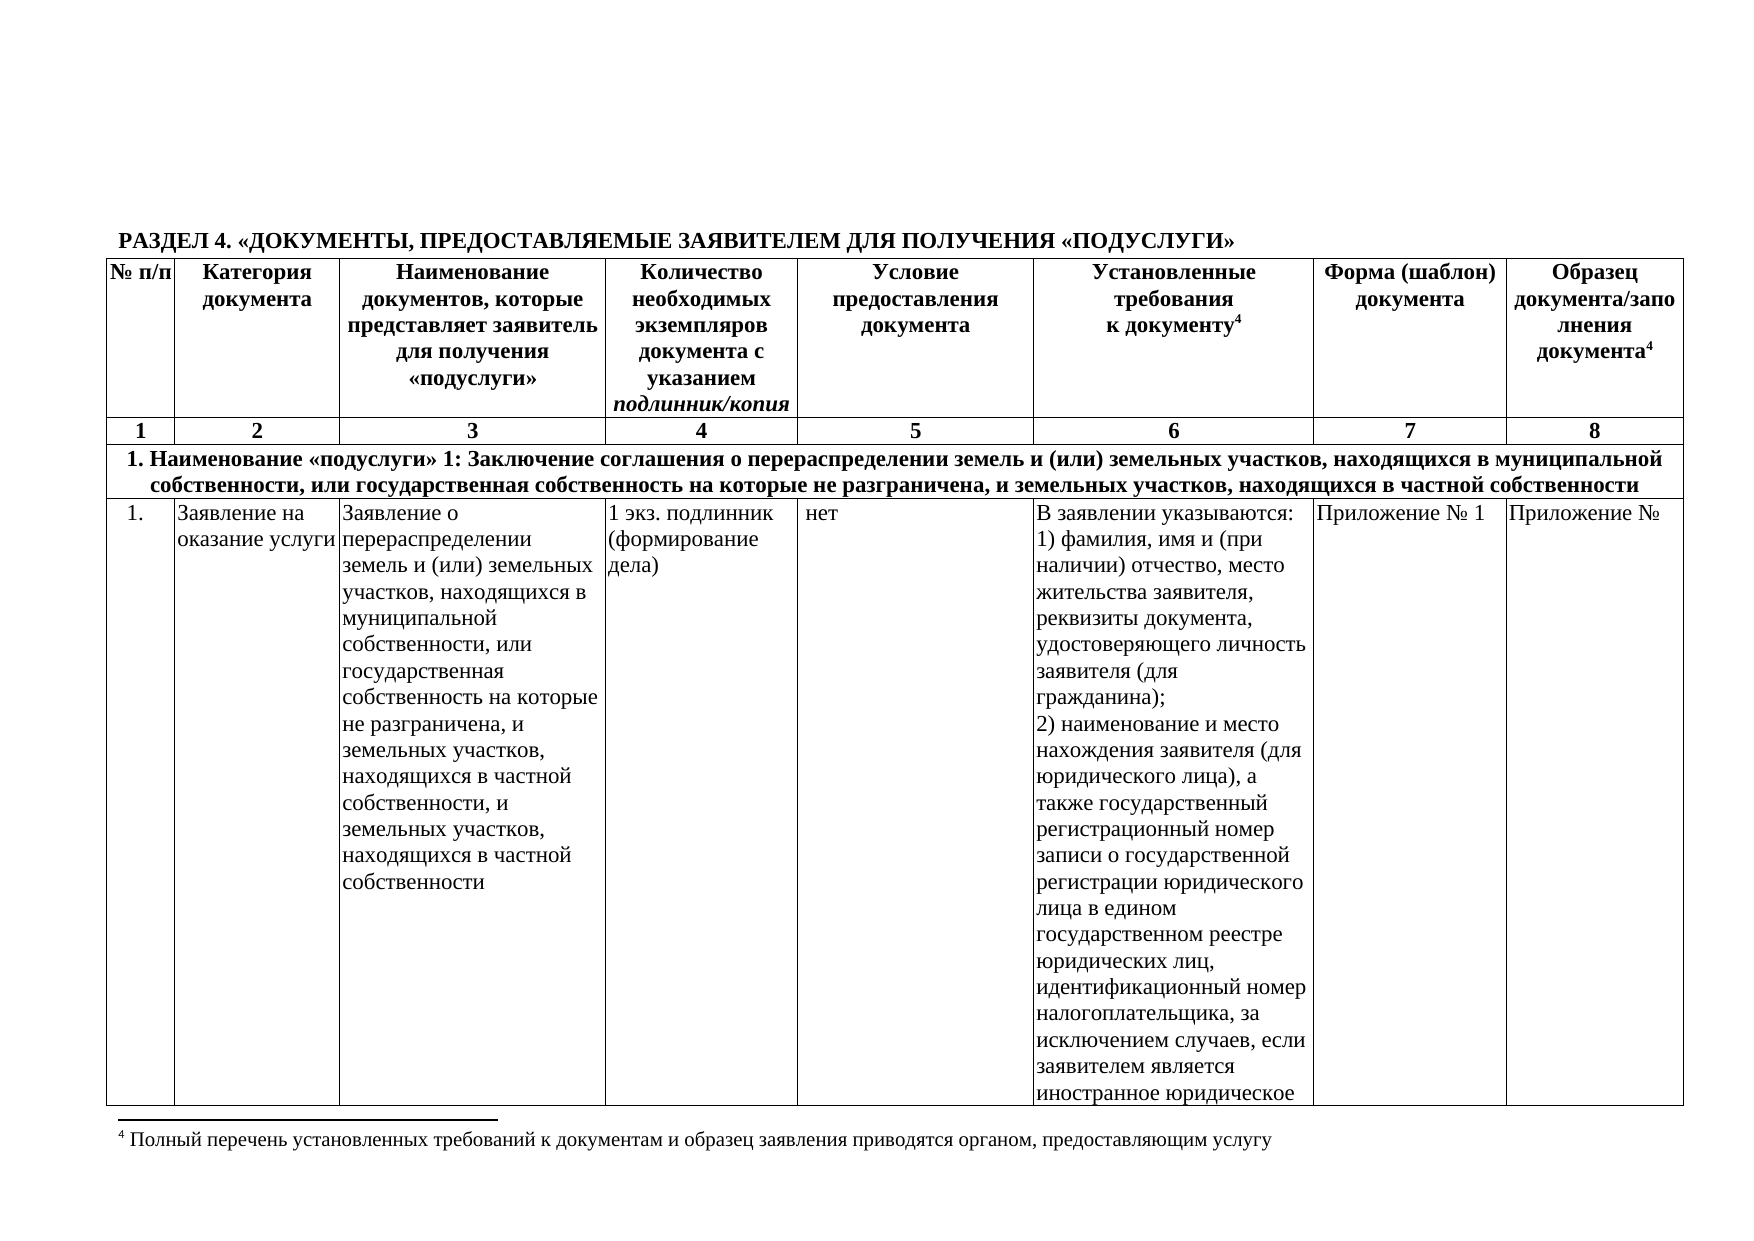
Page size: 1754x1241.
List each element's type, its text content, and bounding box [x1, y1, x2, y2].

table_cell 1 [107, 418, 174, 444]
table_header № п/п [107, 259, 174, 417]
table_cell 5 [798, 418, 1033, 444]
table_cell 1. Наименование «подуслуги» 1: Заключение соглашения о перераспределении земель и (или) земельных участков, находящихся в муниципальной собственности, или государственная собственность на которые не разграничена, и земельных участков, находящихся в частной собственности [107, 445, 1683, 498]
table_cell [1034, 499, 1313, 1105]
table_header Образец документа/заполнения документа [1507, 259, 1683, 417]
table_header Условие предоставления документа [798, 259, 1033, 417]
table_cell 7 [1314, 418, 1506, 444]
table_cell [340, 499, 605, 1105]
table_header Количество необходимых экземпляров документа с указанием подлинник/копия [606, 259, 797, 417]
table_cell 3 [340, 418, 605, 444]
table_cell 6 [1034, 418, 1313, 444]
table_header Форма (шаблон) документа [1314, 259, 1506, 417]
table_cell 8 [1507, 418, 1683, 444]
table_cell 4 [606, 418, 797, 444]
table_cell Приложение № 1 [1314, 499, 1506, 1105]
table_header Категория документа [175, 259, 339, 417]
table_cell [175, 499, 339, 1105]
table_cell 2 [175, 418, 339, 444]
table_header Установленные требования к документу4 [1034, 259, 1313, 417]
table_cell Приложение № [1507, 499, 1683, 1105]
table_header Наименование документов, которые представляет заявитель для получения «подуслуги» [340, 259, 605, 417]
subtitle РАЗДЕЛ 4. «ДОКУМЕНТЫ, ПРЕДОСТАВЛЯЕМЫЕ ЗАЯВИТЕЛЕМ ДЛЯ ПОЛУЧЕНИЯ «ПОДУСЛУГИ» [118, 227, 1636, 253]
table_cell [107, 499, 174, 1105]
table_cell нет [798, 499, 1033, 1105]
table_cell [606, 499, 797, 1105]
